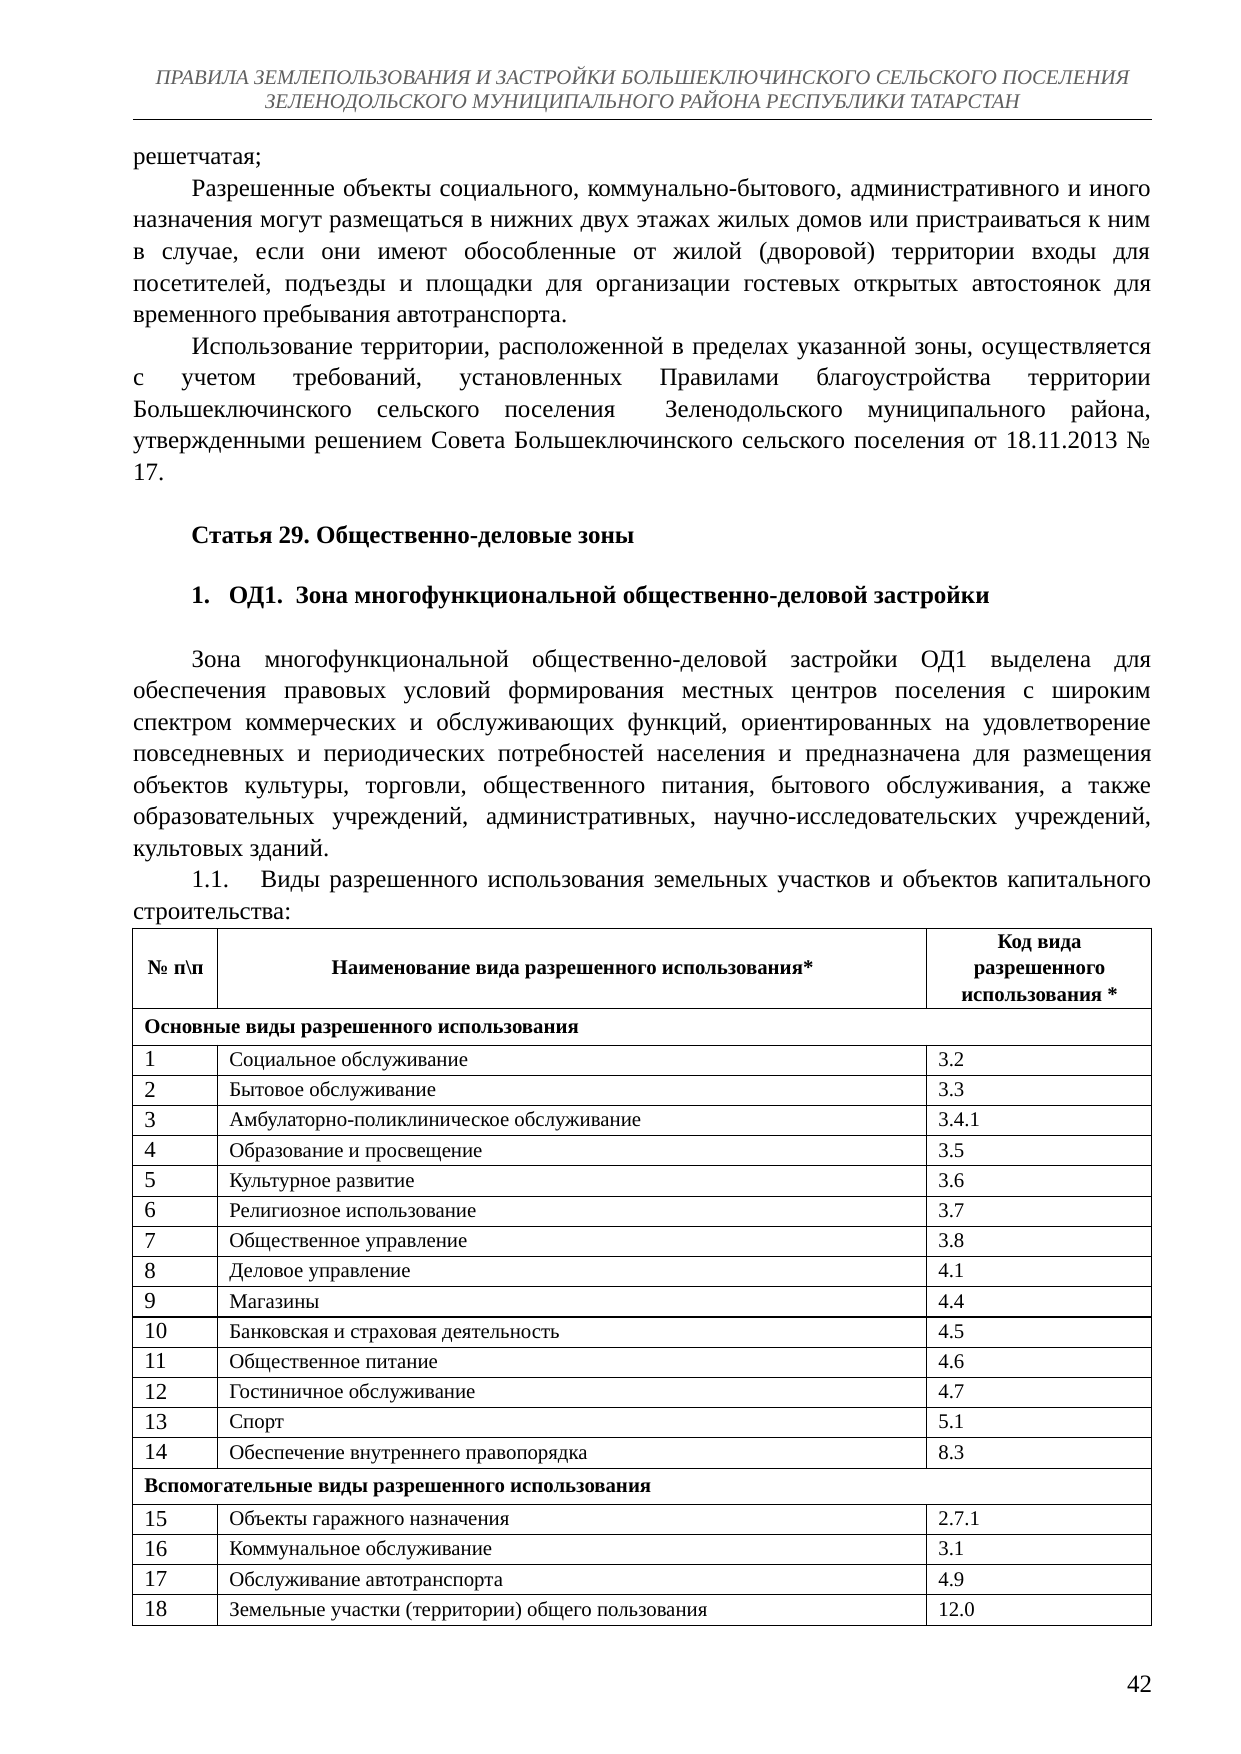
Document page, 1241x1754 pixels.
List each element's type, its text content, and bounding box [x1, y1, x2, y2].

list ОД1. Зона многофункциональной общественно-деловой застройки [191, 581, 1152, 609]
table_cell Культурное развитие [218, 1166, 926, 1196]
table_cell 4.5 [927, 1318, 1151, 1347]
table_cell Религиозное использование [218, 1197, 926, 1226]
list Разрешенные объекты социального, коммунально-бытового, административного и иного назначения могут размещаться в нижних двух этажах жилых домов или пристраиваться к ним в случае, если они имеют обособленные от жилой (дворовой) территории входы для посетителей, подъезды и площадки для организации гостевых открытых автостоянок для временного пребывания автотранспорта. [133, 173, 1152, 328]
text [133, 141, 1152, 170]
table_cell 12 [133, 1378, 217, 1407]
text Использование территории, расположенной в пределах указанной зоны, осуществляется с учетом требований, установленных Правилами благоустройства территории Большеключинского сельского поселения Зеленодольского муниципального района, утвержденными решением Совета Большеключинского сельского поселения от 18.11.2013 № 17. [133, 331, 1152, 486]
table_cell Общественное питание [218, 1348, 926, 1377]
table_header Код вида разрешенного использования * [927, 929, 1151, 1008]
table_cell 16 [133, 1535, 217, 1564]
table_cell 4.6 [927, 1348, 1151, 1377]
table_cell Объекты гаражного назначения [218, 1505, 926, 1534]
table_cell 17 [133, 1565, 217, 1594]
table_cell Коммунальное обслуживание [218, 1535, 926, 1564]
table_cell Общественное управление [218, 1227, 926, 1256]
table_cell Гостиничное обслуживание [218, 1378, 926, 1407]
table_cell 3.7 [927, 1197, 1151, 1226]
table_cell 3.3 [927, 1076, 1151, 1105]
table_cell 4.4 [927, 1287, 1151, 1316]
table_cell 15 [133, 1505, 217, 1534]
table_cell 18 [133, 1595, 217, 1624]
table_cell Образование и просвещение [218, 1136, 926, 1165]
table_cell Спорт [218, 1408, 926, 1437]
table_cell Обслуживание автотранспорта [218, 1565, 926, 1594]
table_cell Социальное обслуживание [218, 1046, 926, 1075]
table_cell 2.7.1 [927, 1505, 1151, 1534]
table_cell 6 [133, 1197, 217, 1226]
table_cell 8.3 [927, 1438, 1151, 1467]
table_cell Банковская и страховая деятельность [218, 1318, 926, 1347]
table_cell 2 [133, 1076, 217, 1105]
table_cell 5.1 [927, 1408, 1151, 1437]
list Зона многофункциональной общественно-деловой застройки ОД1 выделена для обеспечения правовых условий формирования местных центров поселения с широким спектром коммерческих и обслуживающих функций, ориентированных на удовлетворение повседневных и периодических потребностей населения и предназначена для размещения объектов культуры, торговли, общественного питания, бытового обслуживания, а также образовательных учреждений, административных, научно-исследовательских учреждений, культовых зданий. [133, 644, 1152, 862]
table_cell Бытовое обслуживание [218, 1076, 926, 1105]
table_cell 7 [133, 1227, 217, 1256]
table_cell 4.1 [927, 1257, 1151, 1286]
list Виды разрешенного использования земельных участков и объектов капитального строительства: [133, 864, 1152, 925]
table_cell 3.5 [927, 1136, 1151, 1165]
table_cell Деловое управление [218, 1257, 926, 1286]
table_cell 5 [133, 1166, 217, 1196]
subtitle Статья 29. Общественно-деловые зоны [133, 520, 1152, 549]
table_cell 3.8 [927, 1227, 1151, 1256]
table_cell 4.9 [927, 1565, 1151, 1594]
table_cell Амбулаторно-поликлиническое обслуживание [218, 1106, 926, 1135]
table_cell 12.0 [927, 1595, 1151, 1624]
table_cell 11 [133, 1348, 217, 1377]
table_cell Магазины [218, 1287, 926, 1316]
table_cell 4.7 [927, 1378, 1151, 1407]
table_cell 9 [133, 1287, 217, 1316]
table_cell 3.1 [927, 1535, 1151, 1564]
table_cell 8 [133, 1257, 217, 1286]
table_cell 3 [133, 1106, 217, 1135]
table_cell 1 [133, 1046, 217, 1075]
table_cell 4 [133, 1136, 217, 1165]
table_cell Вспомогательные виды разрешенного использования [133, 1469, 1151, 1504]
table_header № п\п [133, 929, 217, 1008]
table_cell 13 [133, 1408, 217, 1437]
table_cell 14 [133, 1438, 217, 1467]
table_cell 3.2 [927, 1046, 1151, 1075]
table_cell 3.6 [927, 1166, 1151, 1196]
table_cell Основные виды разрешенного использования [133, 1009, 1151, 1044]
table_cell 3.4.1 [927, 1106, 1151, 1135]
table_cell Обеспечение внутреннего правопорядка [218, 1438, 926, 1467]
table_cell Земельные участки (территории) общего пользования [218, 1595, 926, 1624]
table_header Наименование вида разрешенного использования* [218, 929, 926, 1008]
table_cell 10 [133, 1318, 217, 1347]
